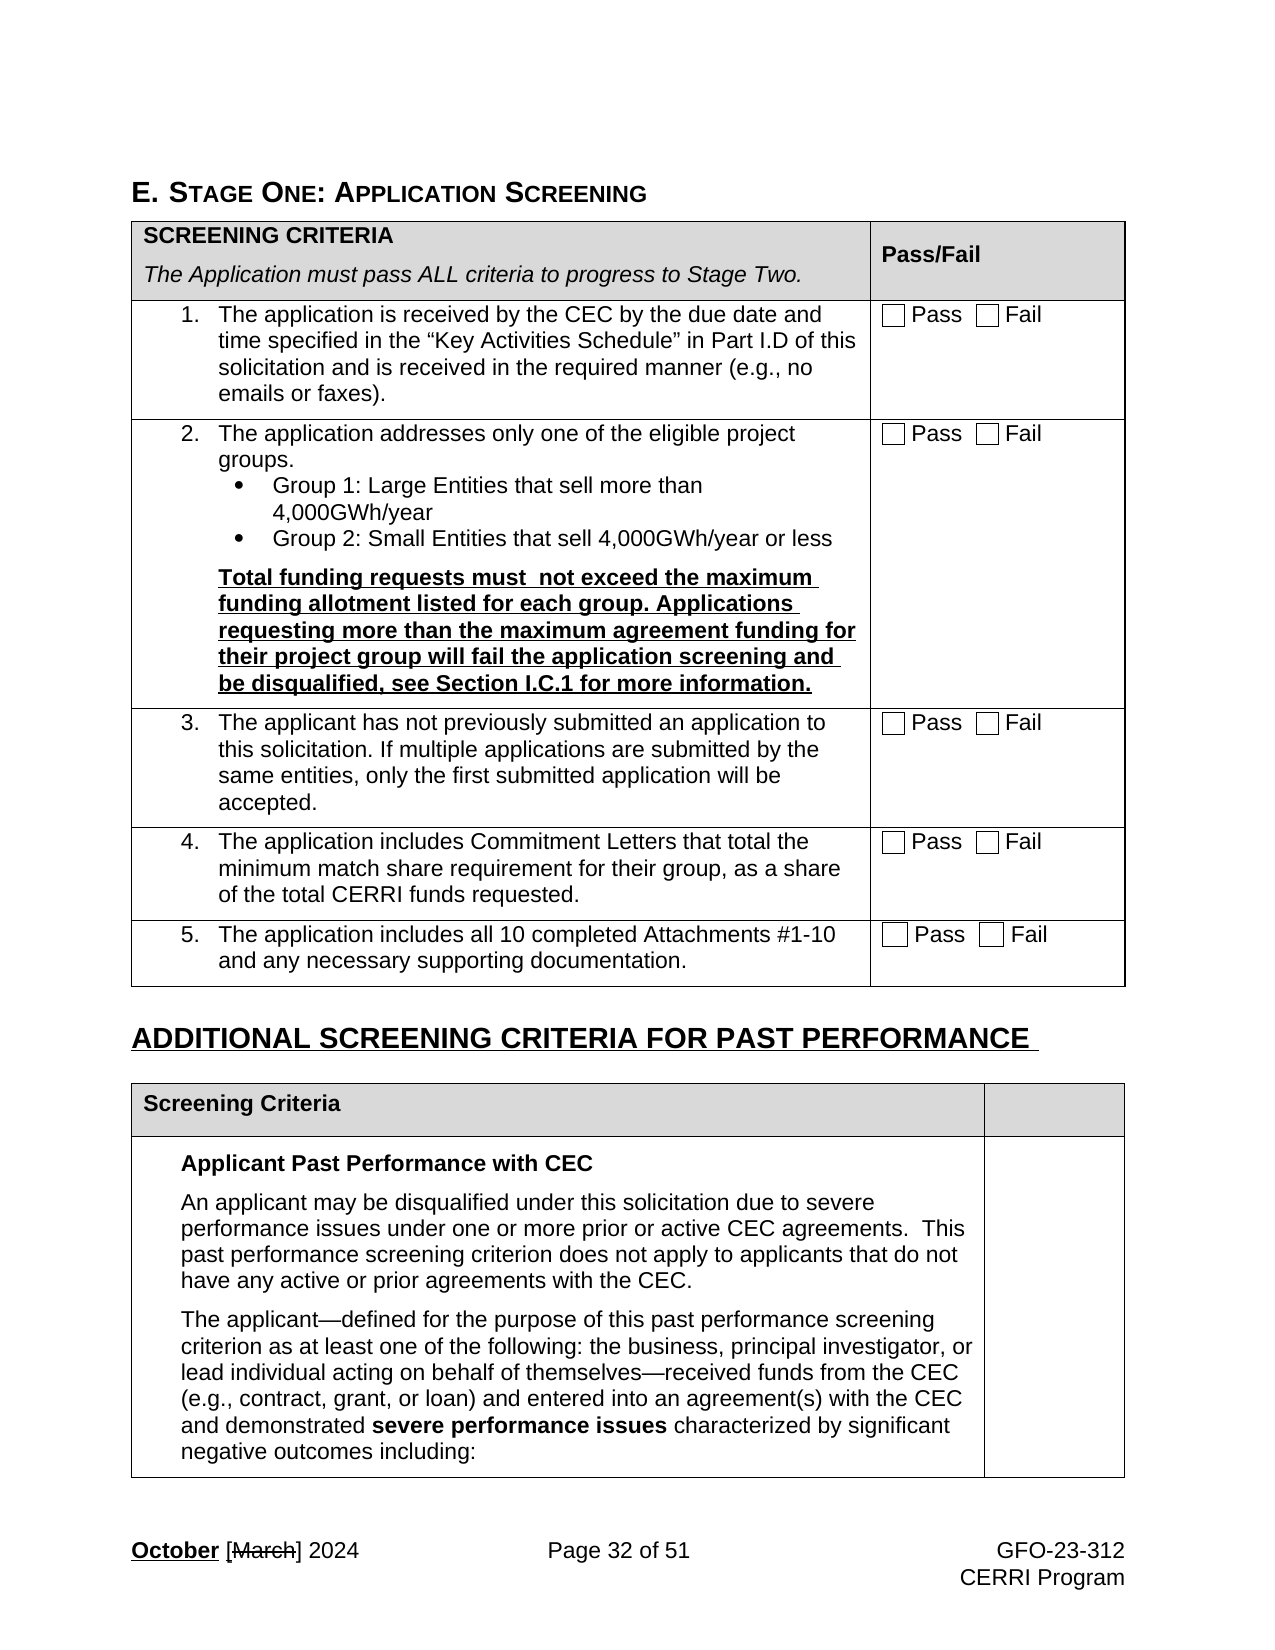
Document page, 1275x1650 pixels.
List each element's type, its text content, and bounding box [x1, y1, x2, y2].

table_cell Pass Fail [871, 301, 1124, 419]
table_cell Pass Fail [871, 709, 1124, 827]
table_header [985, 1084, 1124, 1136]
table_cell [985, 1137, 1124, 1477]
table_cell The application is received by the CEC by the due date and time specified in the “Key Activities Schedule” in Part I.D of this solicitation and is received in the required manner (e.g., no emails or faxes). [132, 301, 870, 419]
table_header Screening Criteria [132, 1084, 984, 1136]
subtitle Stage One: Application Screening [131, 175, 1125, 208]
table_cell Pass Fail [871, 921, 1124, 986]
table_header Screening Criteria The Application must pass ALL criteria to progress to Stage Two. [132, 222, 870, 300]
table_header Pass/Fail [871, 222, 1124, 300]
table_cell The application includes Commitment Letters that total the minimum match share requirement for their group, as a share of the total CERRI funds requested. [132, 828, 870, 920]
text Additional Screening Criteria for Past Performance [131, 1021, 1125, 1054]
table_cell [132, 1137, 984, 1477]
table_cell The applicant has not previously submitted an application to this solicitation. If multiple applications are submitted by the same entities, only the first submitted application will be accepted. [132, 709, 870, 827]
table_cell The application includes all 10 completed Attachments #1-10 and any necessary supporting documentation. [132, 921, 870, 986]
table_cell Pass Fail [871, 420, 1124, 708]
table_cell The application addresses only one of the eligible project groups. Group 1: Large Entities that sell more than 4,000GWh/year Group 2: Small Entities that sell 4,000GWh/year or less Total funding requests must not exceed the maximum funding allotment listed for each group. Applications requesting more than the maximum agreement funding for their project group will fail the application screening and be disqualified, see Section I.C.1 for more information. [132, 420, 870, 708]
table_cell Pass Fail [871, 828, 1124, 920]
